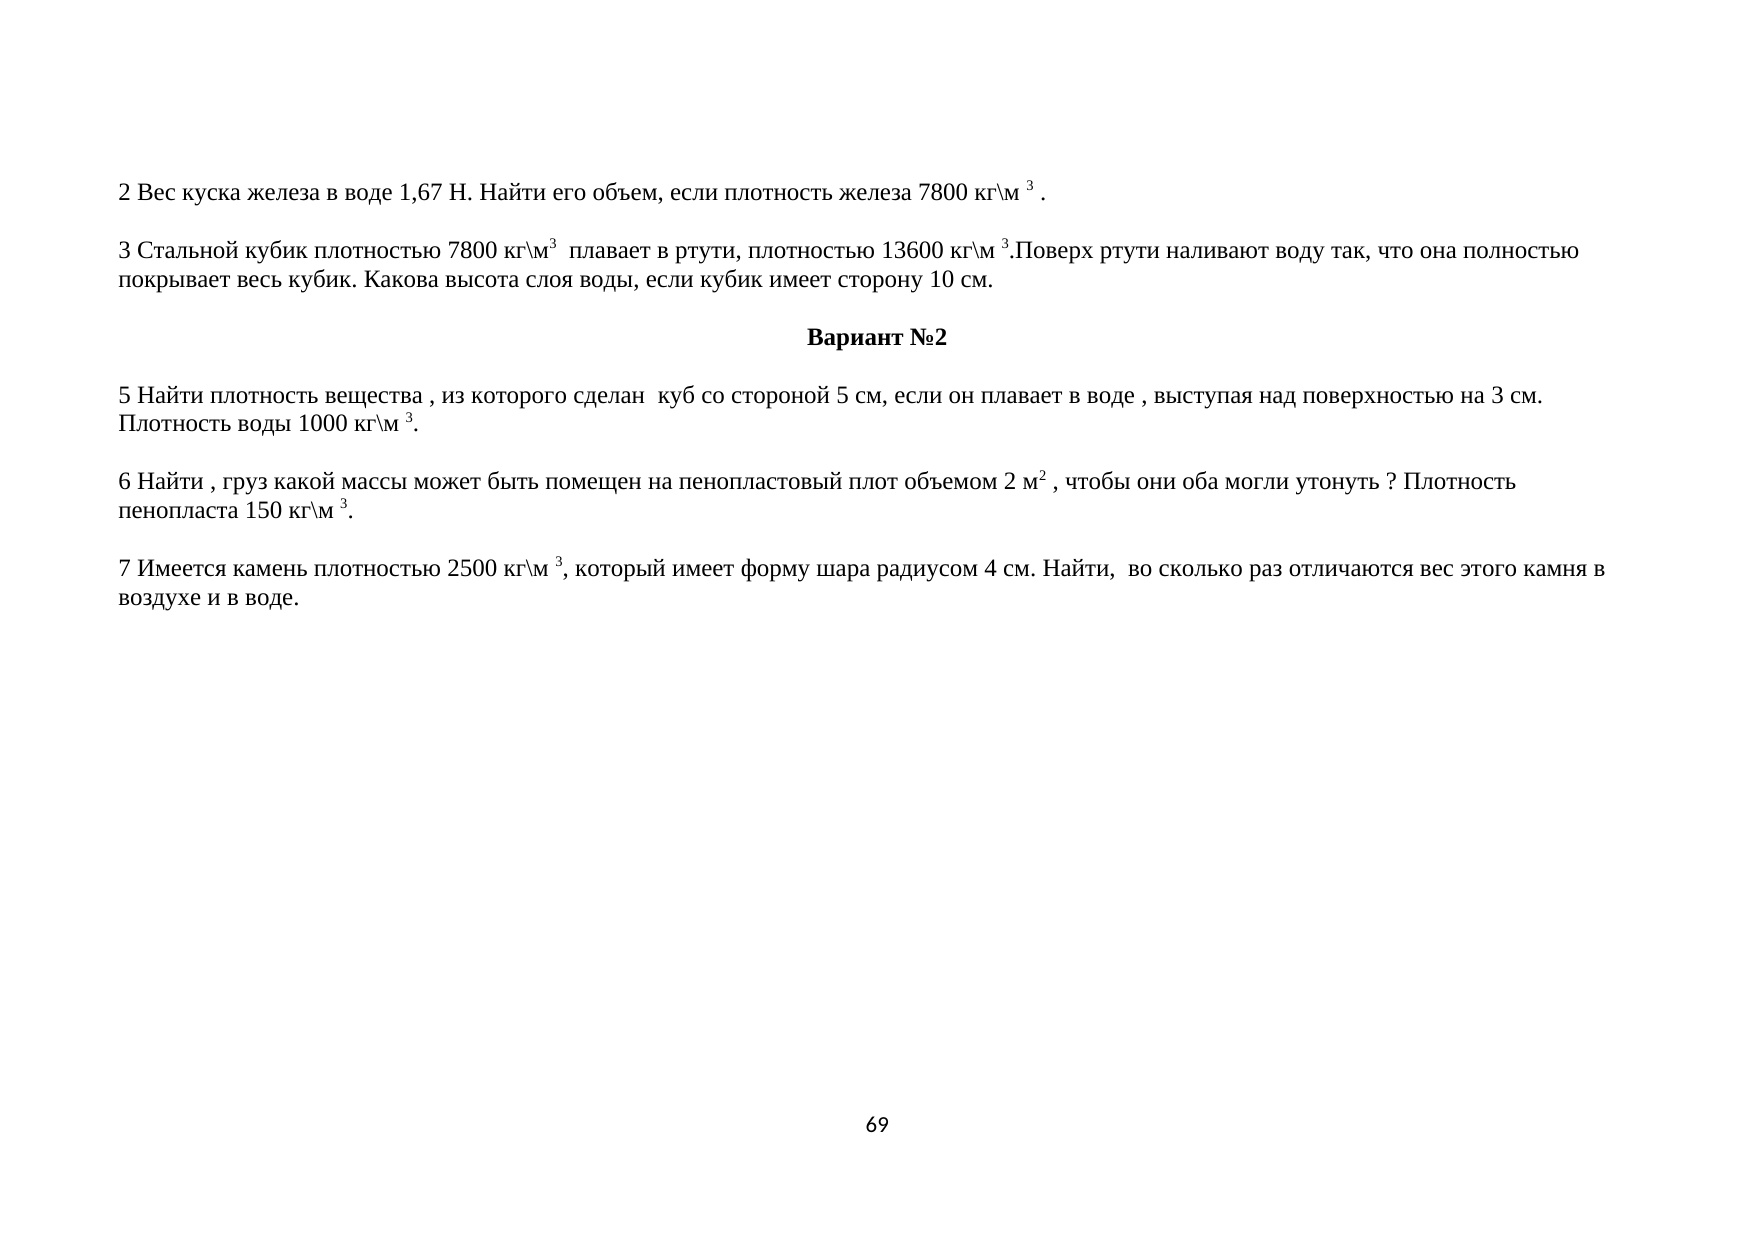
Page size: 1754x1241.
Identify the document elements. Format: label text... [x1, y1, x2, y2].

text 6 Найти , груз какой массы может быть помещен на пенопластовый плот объемом 2 м2 , чтобы они оба могли утонуть ? Плотность пенопласта 150 кг\м 3. [118, 466, 1636, 524]
text 3 Стальной кубик плотностью 7800 кг\м3 плавает в ртути, плотностью 13600 кг\м 3.Поверх ртути наливают воду так, что она полностью покрывает весь кубик. Какова высота слоя воды, если кубик имеет сторону 10 см. [118, 235, 1636, 293]
text 5 Найти плотность вещества , из которого сделан куб со стороной 5 см, если он плавает в воде , выступая над поверхностью на 3 см. Плотность воды 1000 кг\м 3. [118, 380, 1636, 437]
text 7 Имеется камень плотностью 2500 кг\м 3, который имеет форму шара радиусом 4 см. Найти, во сколько раз отличаются вес этого камня в воздухе и в воде. [118, 553, 1636, 611]
text Вариант №2 [118, 322, 1636, 351]
text 2 Вес куска железа в воде 1,67 Н. Найти его объем, если плотность железа 7800 кг\м 3 . [118, 177, 1636, 206]
